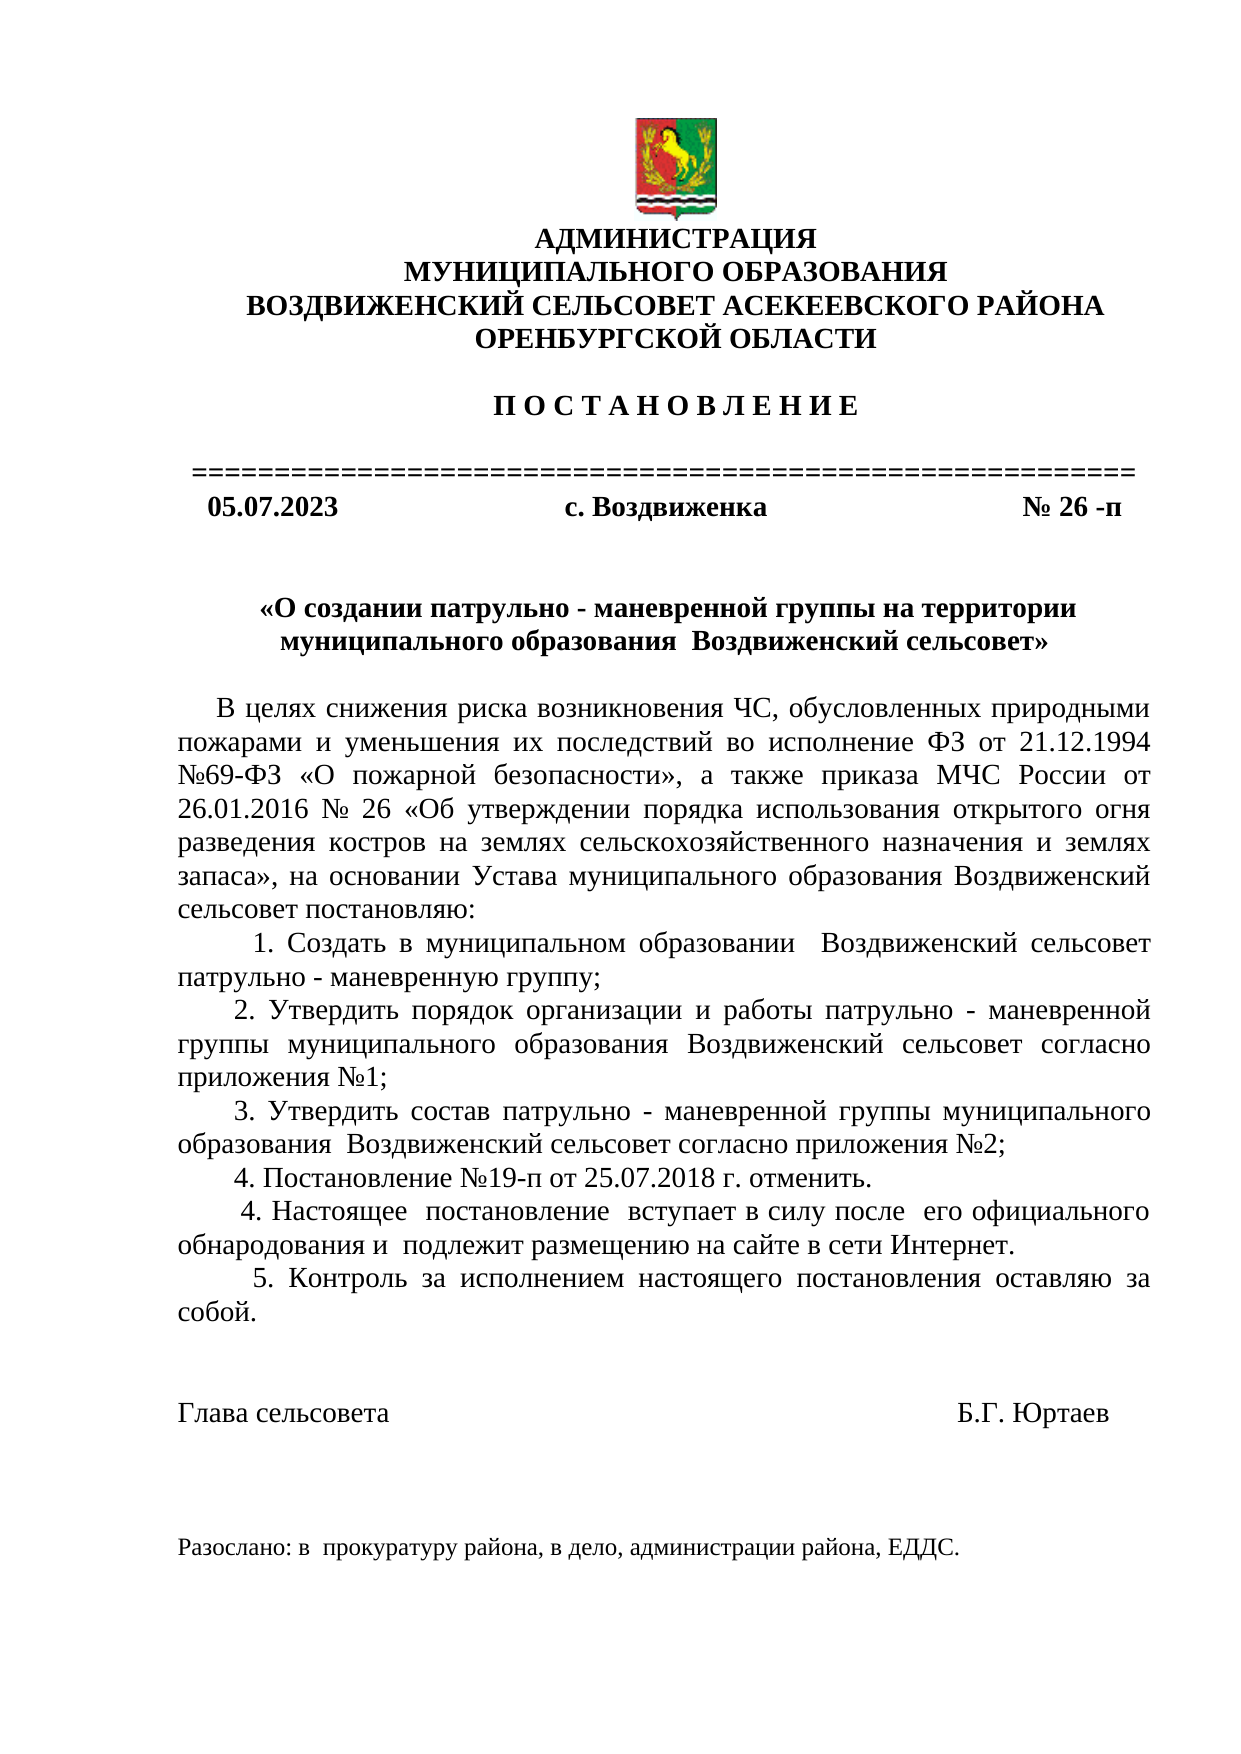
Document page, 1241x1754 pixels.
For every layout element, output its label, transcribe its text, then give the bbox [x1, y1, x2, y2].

text 4. Постановление №19-п от 25.07.2018 г. отменить. [177, 1160, 1152, 1193]
text Глава сельсовета Б.Г. Юртаев [177, 1395, 1152, 1428]
text 05.07.2023 с. Воздвиженка № 26 -п [177, 489, 1152, 523]
text 4. Настоящее постановление вступает в силу после его официального обнародования и подлежит размещению на сайте в сети Интернет. [177, 1193, 1152, 1261]
text Разослано: в прокуратуру района, в дело, администрации района, ЕДДС. [177, 1529, 1152, 1562]
table_header АДМИНИСТРАЦИЯ МУНИЦИПАЛЬНОГО ОБРАЗОВАНИЯ ВОЗДВИЖЕНСКИЙ СЕЛЬСОВЕТ АСЕКЕЕВСКОГО РАЙОНА ОРЕНБУРГСКОЙ ОБЛАСТИ П О С Т А Н О В Л Е Н И Е [177, 118, 1174, 422]
text 3. Утвердить состав патрульно - маневренной группы муниципального образования Воздвиженский сельсовет согласно приложения №2; [177, 1093, 1152, 1160]
text 2. Утвердить порядок организации и работы патрульно - маневренной группы муниципального образования Воздвиженский сельсовет согласно приложения №1; [177, 992, 1152, 1093]
text ========================================================= [177, 456, 1152, 489]
text В целях снижения риска возникновения ЧС, обусловленных природными пожарами и уменьшения их последствий во исполнение ФЗ от 21.12.1994 №69-ФЗ «О пожарной безопасности», а также приказа МЧС России от 26.01.2016 № 26 «Об утверждении порядка использования открытого огня разведения костров на землях сельскохозяйственного назначения и землях запаса», на основании Устава муниципального образования Воздвиженский сельсовет постановляю: [177, 690, 1152, 925]
text 1. Создать в муниципальном образовании Воздвиженский сельсовет патрульно - маневренную группу; [177, 925, 1152, 992]
table_header «О создании патрульно - маневренной группы на территории муниципального образования Воздвиженский сельсовет» [166, 590, 1163, 657]
text 5. Контроль за исполнением настоящего постановления оставляю за собой. [177, 1261, 1152, 1328]
picture [634, 118, 717, 221]
